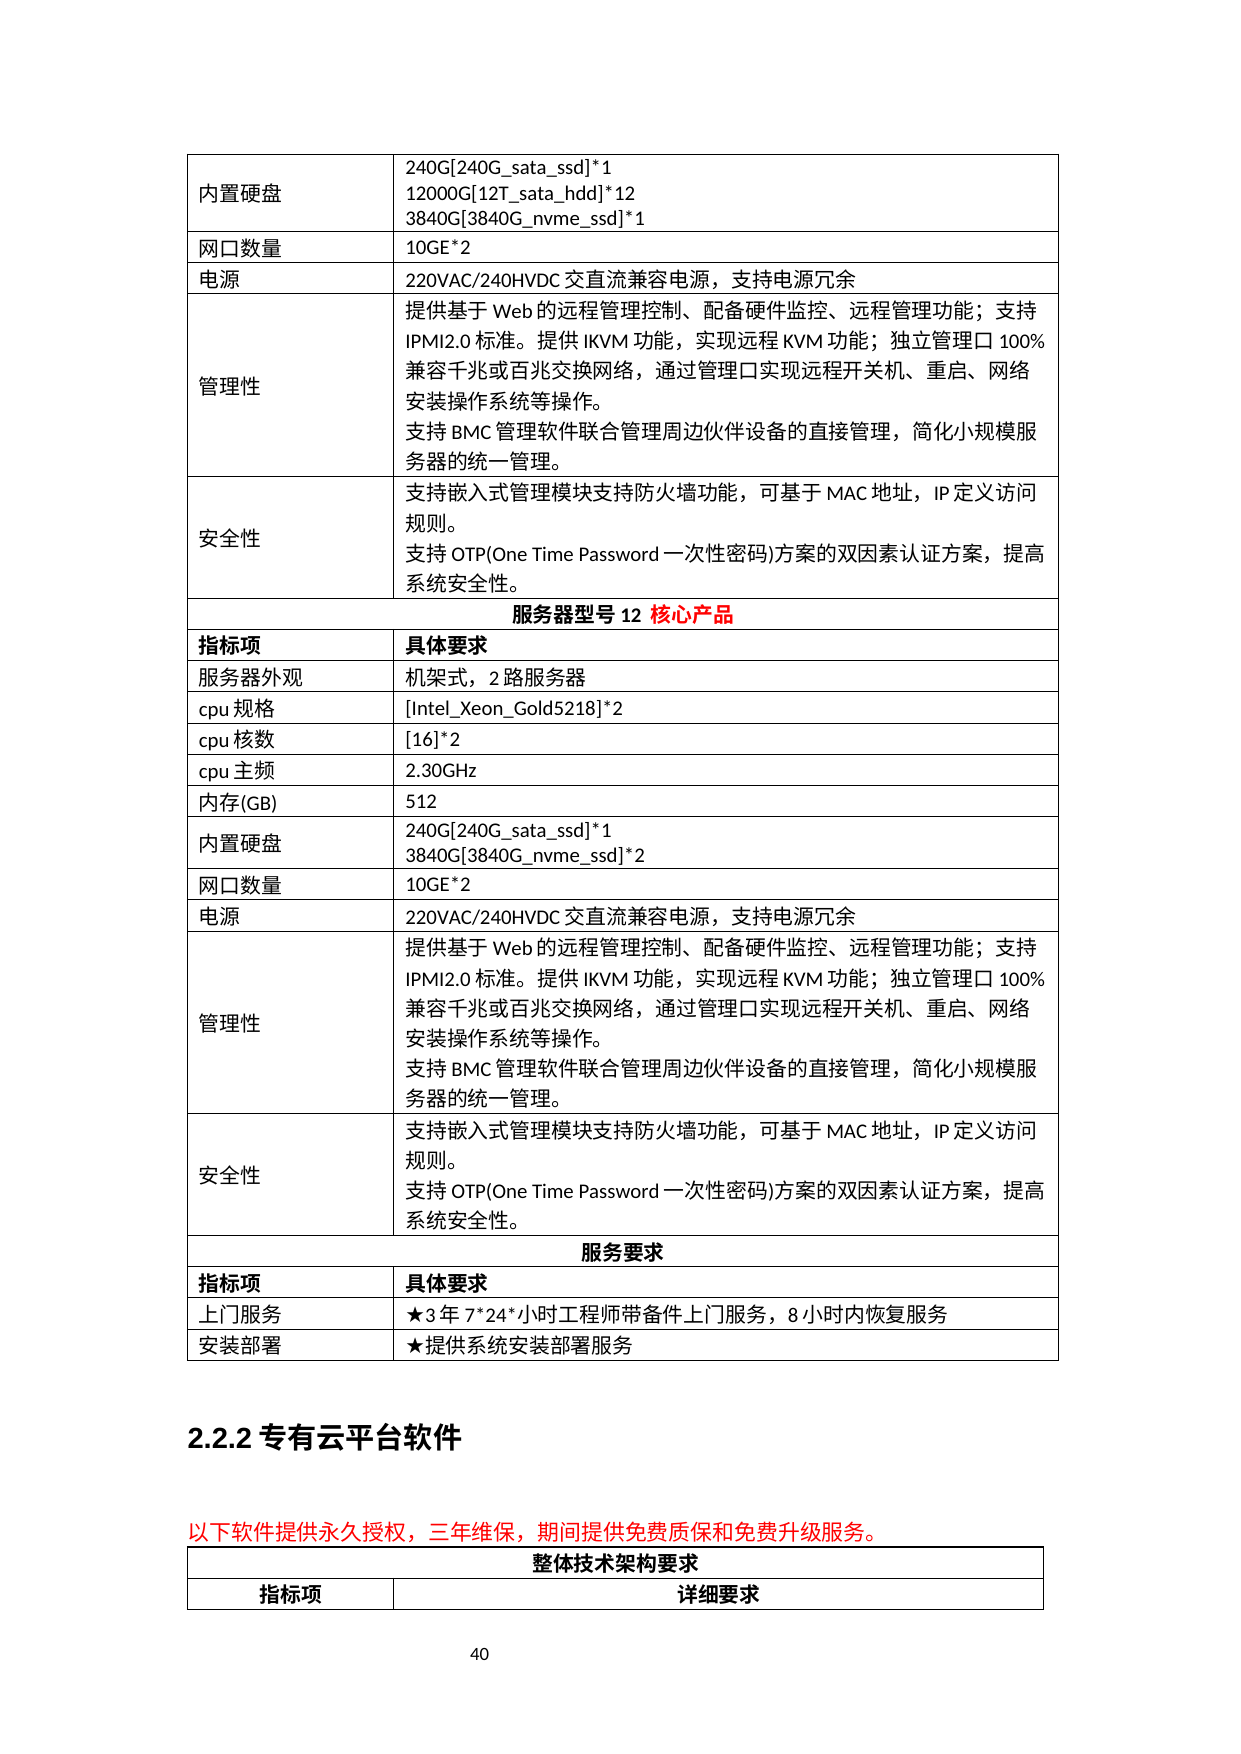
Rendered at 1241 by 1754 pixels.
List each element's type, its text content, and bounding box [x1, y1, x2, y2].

table_cell cpu核数 [188, 724, 393, 754]
table_cell 指标项 [188, 630, 393, 660]
table_cell 机架式，2路服务器 [394, 661, 1058, 691]
table_cell 安全性 [188, 1114, 393, 1235]
table_cell 240G[240G_sata_ssd]*1 3840G[3840G_nvme_ssd]*2 [394, 817, 1058, 868]
table_cell 具体要求 [394, 1267, 1058, 1297]
table_cell 10GE*2 [394, 869, 1058, 899]
table_cell [Intel_Xeon_Gold5218]*2 [394, 692, 1058, 722]
table_cell 详细要求 [394, 1579, 1043, 1609]
table_cell cpu主频 [188, 755, 393, 785]
table_cell 管理性 [188, 932, 393, 1113]
table_cell 220VAC/240HVDC交直流兼容电源，支持电源冗余 [394, 263, 1058, 293]
subtitle 2.2.2专有云平台软件 [187, 1414, 1053, 1457]
table_cell 网口数量 [188, 232, 393, 262]
table_cell 支持嵌入式管理模块支持防火墙功能，可基于MAC地址，IP定义访问规则。 支持OTP(One Time Password一次性密码)方案的双因素认证方案，提高系统安全性。 [394, 1114, 1058, 1235]
table_cell 512 [394, 786, 1058, 816]
table_cell 提供基于Web的远程管理控制、配备硬件监控、远程管理功能；支持IPMI2.0标准。提供IKVM功能，实现远程KVM功能；独立管理口100%兼容千兆或百兆交换网络，通过管理口实现远程开关机、重启、网络安装操作系统等操作。 支持BMC管理软件联合管理周边伙伴设备的直接管理，简化小规模服务器的统一管理。 [394, 932, 1058, 1113]
table_cell 指标项 [188, 1579, 393, 1609]
table_cell 指标项 [188, 1267, 393, 1297]
table_cell [16]*2 [394, 724, 1058, 754]
table_cell 220VAC/240HVDC交直流兼容电源，支持电源冗余 [394, 900, 1058, 931]
table_cell 上门服务 [188, 1298, 393, 1328]
table_cell 内置硬盘 [188, 817, 393, 868]
table_cell 服务器型号12 核心产品 [188, 599, 1058, 629]
table_cell 电源 [188, 900, 393, 931]
table_cell 服务器外观 [188, 661, 393, 691]
table_cell 安装部署 [188, 1330, 393, 1360]
table_cell 内置硬盘 [188, 155, 393, 231]
table_header 整体技术架构要求 [188, 1548, 1043, 1578]
table_cell 2.30GHz [394, 755, 1058, 785]
table_cell ★3年7*24*小时工程师带备件上门服务，8小时内恢复服务 [394, 1298, 1058, 1328]
table_cell 支持嵌入式管理模块支持防火墙功能，可基于MAC地址，IP定义访问规则。 支持OTP(One Time Password一次性密码)方案的双因素认证方案，提高系统安全性。 [394, 477, 1058, 597]
table_cell cpu规格 [188, 692, 393, 722]
table_cell 电源 [188, 263, 393, 293]
table_cell 安全性 [188, 477, 393, 597]
table_cell 240G[240G_sata_ssd]*1 12000G[12T_sata_hdd]*12 3840G[3840G_nvme_ssd]*1 [394, 155, 1058, 231]
table_cell 具体要求 [394, 630, 1058, 660]
table_cell 服务要求 [188, 1236, 1058, 1266]
table_cell 网口数量 [188, 869, 393, 899]
table_cell ★提供系统安装部署服务 [394, 1330, 1058, 1360]
text 以下软件提供永久授权，三年维保，期间提供免费质保和免费升级服务。 [187, 1515, 1053, 1546]
table_cell 管理性 [188, 294, 393, 476]
table_cell 提供基于Web的远程管理控制、配备硬件监控、远程管理功能；支持IPMI2.0标准。提供IKVM功能，实现远程KVM功能；独立管理口100%兼容千兆或百兆交换网络，通过管理口实现远程开关机、重启、网络安装操作系统等操作。 支持BMC管理软件联合管理周边伙伴设备的直接管理，简化小规模服务器的统一管理。 [394, 294, 1058, 476]
table_cell 内存(GB) [188, 786, 393, 816]
table_cell 10GE*2 [394, 232, 1058, 262]
